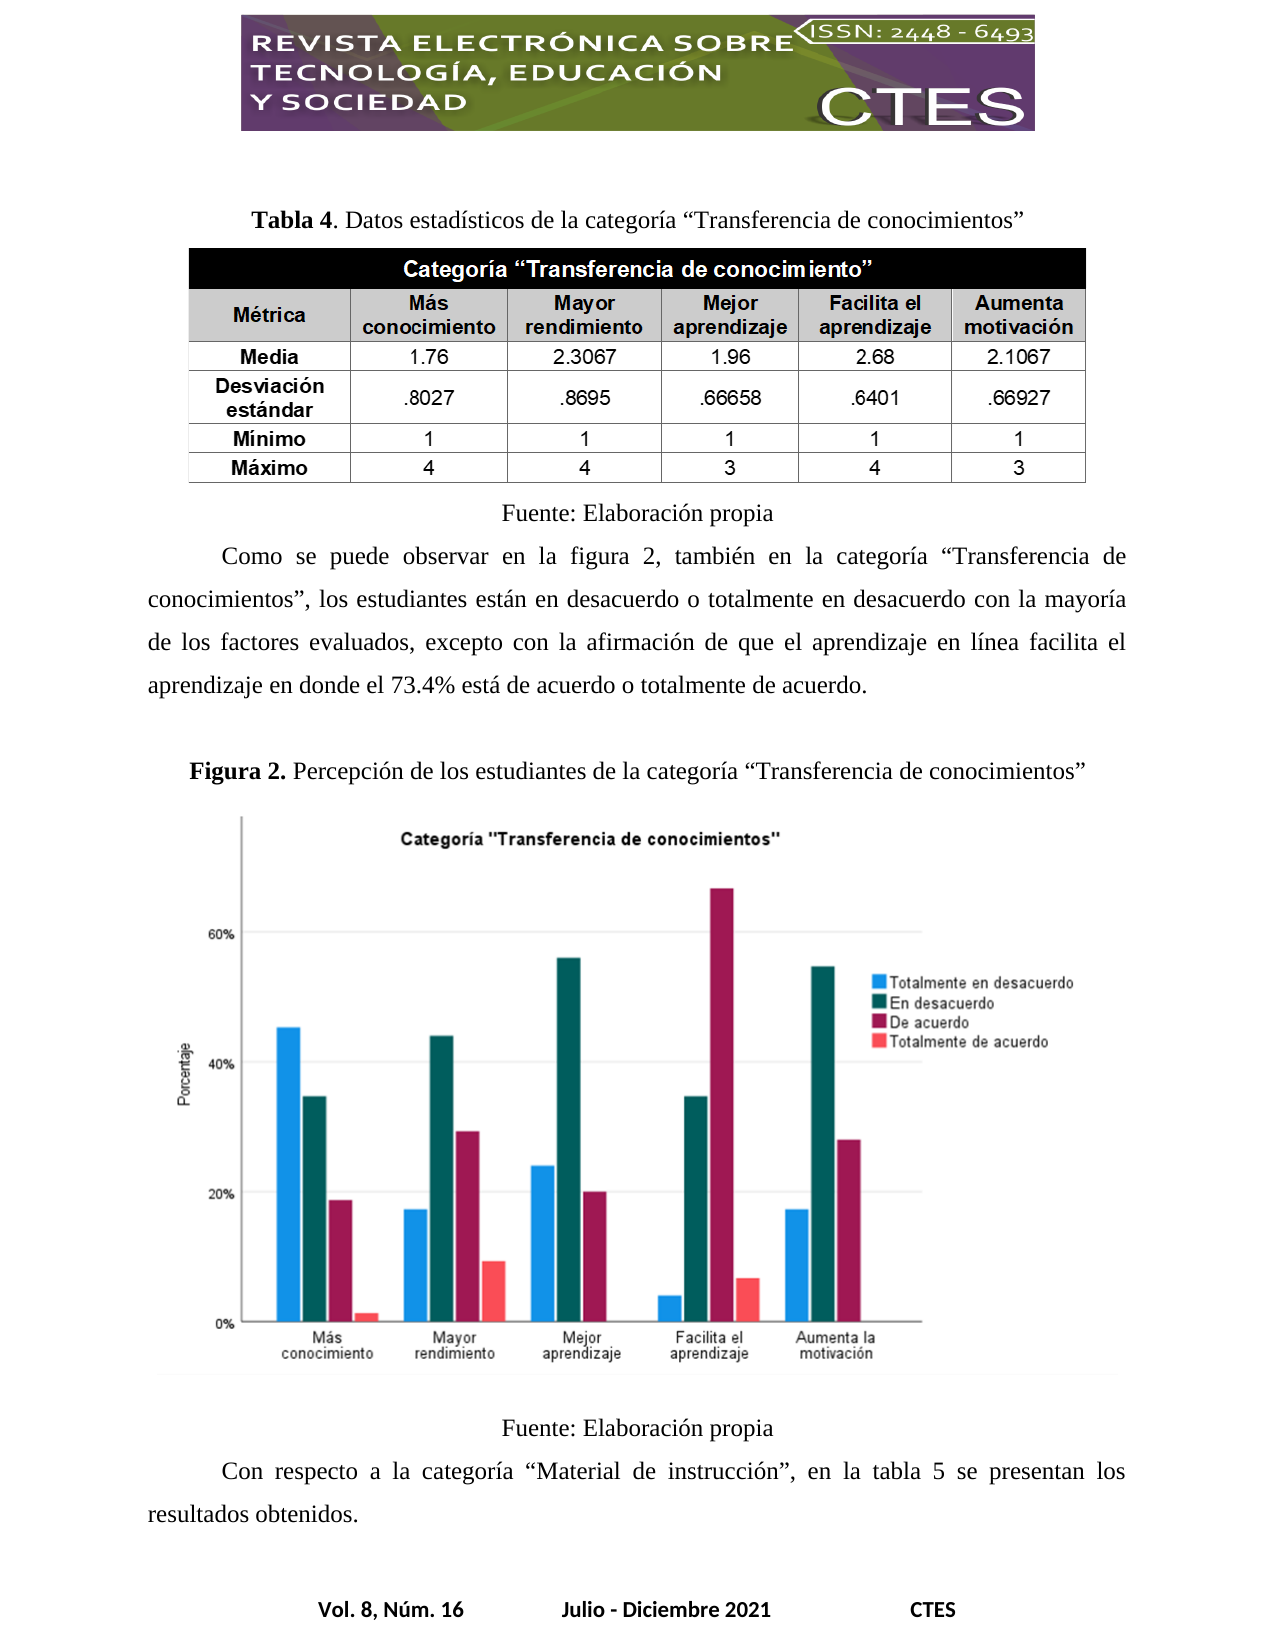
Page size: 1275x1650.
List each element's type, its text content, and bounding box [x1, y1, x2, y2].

text Figura 2. Percepción de los estudiantes de la categoría “Transferencia de conocimientos” [148, 756, 1127, 785]
text Como se puede observar en la figura 2, también en la categoría “Transferencia de conocimientos”, los estudiantes están en desacuerdo o totalmente en desacuerdo con la mayoría de los factores evaluados, excepto con la afirmación de que el aprendizaje en línea facilita el aprendizaje en donde el 73.4% está de acuerdo o totalmente de acuerdo. [148, 541, 1127, 699]
picture [157, 799, 1118, 1399]
text Con respecto a la categoría “Material de instrucción”, en la tabla 5 se presentan los resultados obtenidos. [148, 1456, 1127, 1528]
picture [188, 248, 1087, 484]
text Tabla 4. Datos estadísticos de la categoría “Transferencia de conocimientos” [148, 205, 1127, 234]
text Fuente: Elaboración propia [148, 1413, 1127, 1441]
picture [240, 14, 1035, 131]
text Fuente: Elaboración propia [148, 498, 1127, 526]
